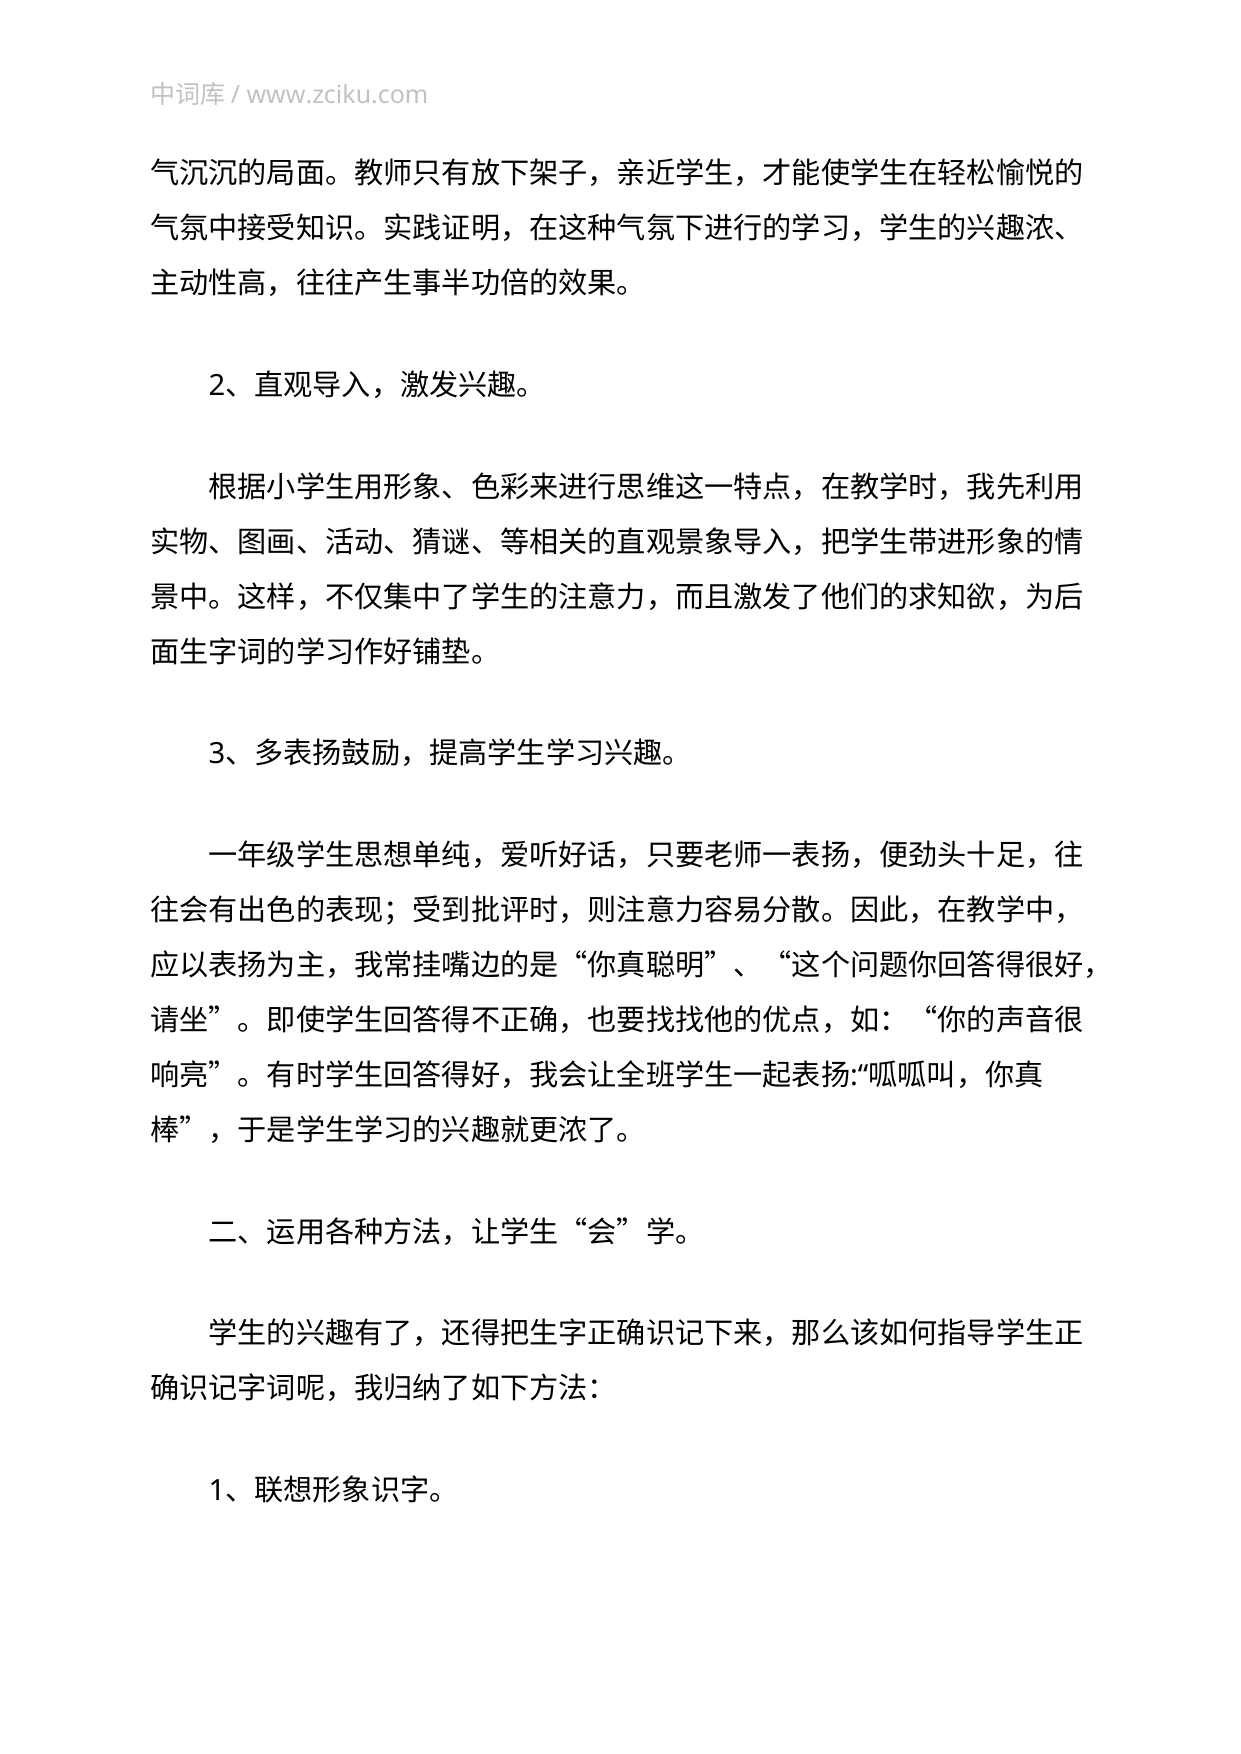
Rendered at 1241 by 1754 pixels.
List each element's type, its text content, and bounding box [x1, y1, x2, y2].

text 学生的兴趣有了，还得把生字正确识记下来，那么该如何指导学生正确识记字词呢，我归纳了如下方法： [150, 1310, 1090, 1407]
text 1、联想形象识字。 [150, 1467, 1090, 1509]
text 根据小学生用形象、色彩来进行思维这一特点，在教学时，我先利用实物、图画、活动、猜谜、等相关的直观景象导入，把学生带进形象的情景中。这样，不仅集中了学生的注意力，而且激发了他们的求知欲，为后面生字词的学习作好铺垫。 [150, 463, 1090, 671]
text 一年级学生思想单纯，爱听好话，只要老师一表扬，便劲头十足，往往会有出色的表现；受到批评时，则注意力容易分散。因此，在教学中，应以表扬为主，我常挂嘴边的是“你真聪明”、“这个问题你回答得很好，请坐”。即使学生回答得不正确，也要找找他的优点，如：“你的声音很响亮”。有时学生回答得好，我会让全班学生一起表扬:“呱呱叫，你真棒”，于是学生学习的兴趣就更浓了。 [150, 832, 1090, 1149]
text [150, 150, 1090, 302]
text 二、运用各种方法，让学生“会”学。 [150, 1208, 1090, 1251]
text 3、多表扬鼓励，提高学生学习兴趣。 [150, 730, 1090, 772]
text 2、直观导入，激发兴趣。 [150, 362, 1090, 404]
